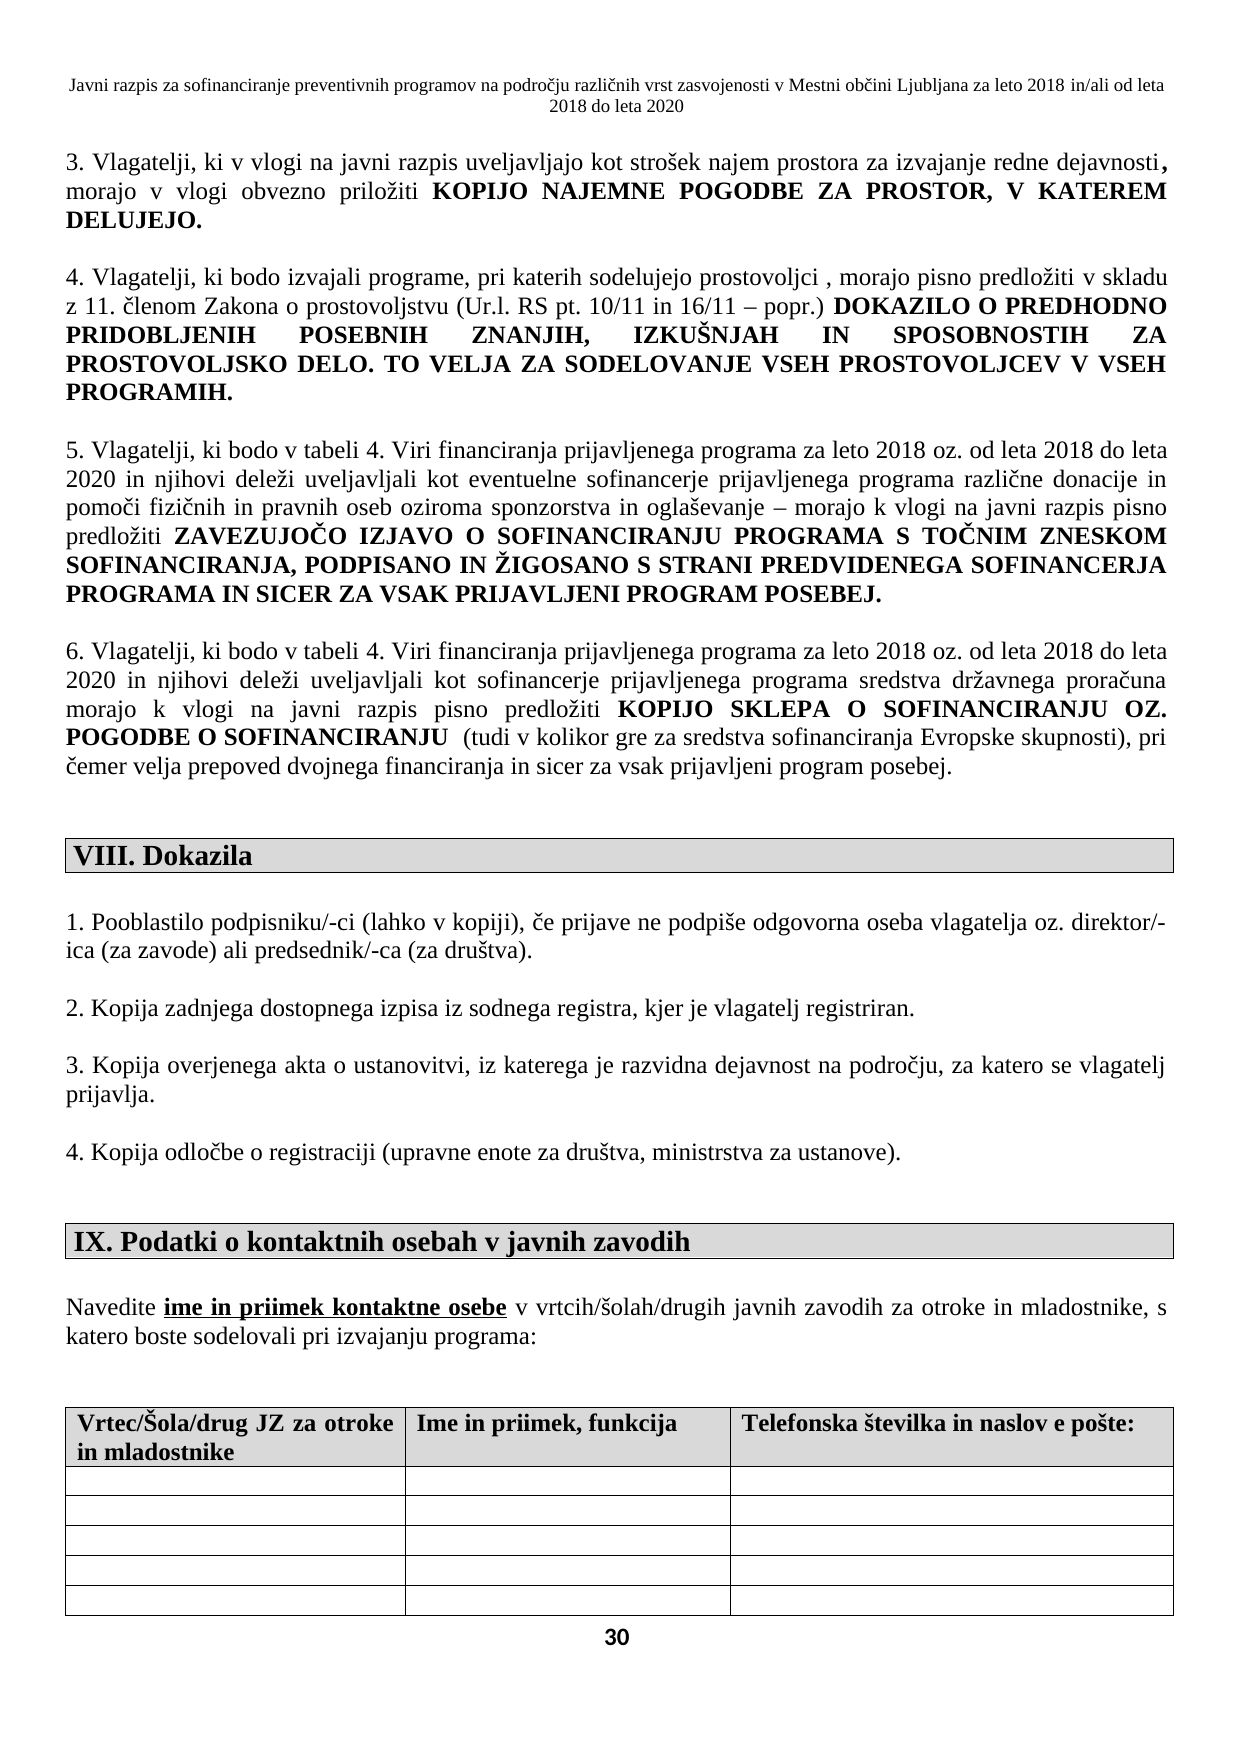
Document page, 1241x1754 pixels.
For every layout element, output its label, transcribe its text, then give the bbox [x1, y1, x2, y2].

text 4. Kopija odločbe o registraciji (upravne enote za društva, ministrstva za ustanove). [66, 1137, 1168, 1165]
text 6. Vlagatelji, ki bodo v tabeli 4. Viri financiranja prijavljenega programa za leto 2018 oz. od leta 2018 do leta 2020 in njihovi deleži uveljavljali kot sofinancerje prijavljenega programa sredstva državnega proračuna morajo k vlogi na javni razpis pisno predložiti KOPIJO SKLEPA O SOFINANCIRANJU OZ. POGODBE O SOFINANCIRANJU (tudi v kolikor gre za sredstva sofinanciranja Evropske skupnosti), pri čemer velja prepoved dvojnega financiranja in sicer za vsak prijavljeni program posebej. [66, 636, 1168, 780]
text 3. Kopija overjenega akta o ustanovitvi, iz katerega je razvidna dejavnost na področju, za katero se vlagatelj prijavlja. [66, 1050, 1168, 1108]
table_header Ime in priimek, funkcija [406, 1408, 730, 1466]
table_cell [66, 1526, 405, 1555]
text 3. Vlagatelji, ki v vlogi na javni razpis uveljavljajo kot strošek najem prostora za izvajanje redne dejavnosti, morajo v vlogi obvezno priložiti KOPIJO NAJEMNE POGODBE ZA PROSTOR, V KATEREM DELUJEJO. [66, 147, 1168, 234]
table_cell [731, 1467, 1173, 1495]
table_cell [66, 1496, 405, 1525]
table_header IX. Podatki o kontaktnih osebah v javnih zavodih [66, 1224, 1173, 1257]
table_cell [731, 1586, 1173, 1614]
table_cell [406, 1467, 730, 1495]
table_cell [66, 1467, 405, 1495]
text 5. Vlagatelji, ki bodo v tabeli 4. Viri financiranja prijavljenega programa za leto 2018 oz. od leta 2018 do leta 2020 in njihovi deleži uveljavljali kot eventuelne sofinancerje prijavljenega programa različne donacije in pomoči fizičnih in pravnih oseb oziroma sponzorstva in oglaševanje – morajo k vlogi na javni razpis pisno predložiti ZAVEZUJOČO IZJAVO O SOFINANCIRANJU PROGRAMA S TOČNIM ZNESKOM SOFINANCIRANJA, PODPISANO IN ŽIGOSANO S STRANI PREDVIDENEGA SOFINANCERJA PROGRAMA IN SICER ZA VSAK PRIJAVLJENI PROGRAM POSEBEJ. [66, 435, 1168, 607]
table_cell [731, 1526, 1173, 1555]
table_header Telefonska številka in naslov e pošte: [731, 1408, 1173, 1466]
table_cell [66, 1586, 405, 1614]
table_cell [406, 1586, 730, 1614]
text 2. Kopija zadnjega dostopnega izpisa iz sodnega registra, kjer je vlagatelj registriran. [66, 993, 1168, 1022]
text 1. Pooblastilo podpisniku/-ci (lahko v kopiji), če prijave ne podpiše odgovorna oseba vlagatelja oz. direktor/-ica (za zavode) ali predsednik/-ca (za društva). [66, 907, 1168, 964]
table_header Vrtec/Šola/drug JZ za otroke in mladostnike [66, 1408, 405, 1466]
table_cell [406, 1496, 730, 1525]
table_cell [731, 1556, 1173, 1585]
table_cell [731, 1496, 1173, 1525]
text Navedite ime in priimek kontaktne osebe v vrtcih/šolah/drugih javnih zavodih za otroke in mladostnike, s katero boste sodelovali pri izvajanju programa: [66, 1292, 1168, 1349]
text 4. Vlagatelji, ki bodo izvajali programe, pri katerih sodelujejo prostovoljci , morajo pisno predložiti v skladu z 11. členom Zakona o prostovoljstvu (Ur.l. RS pt. 10/11 in 16/11 – popr.) DOKAZILO O PREDHODNO PRIDOBLJENIH POSEBNIH ZNANJIH, IZKUŠNJAH IN SPOSOBNOSTIH ZA PROSTOVOLJSKO DELO. TO VELJA ZA SODELOVANJE VSEH PROSTOVOLJCEV V VSEH PROGRAMIH. [66, 262, 1168, 406]
table_cell [406, 1526, 730, 1555]
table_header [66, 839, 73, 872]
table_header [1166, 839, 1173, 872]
table_cell [66, 1556, 405, 1585]
table_cell [406, 1556, 730, 1585]
